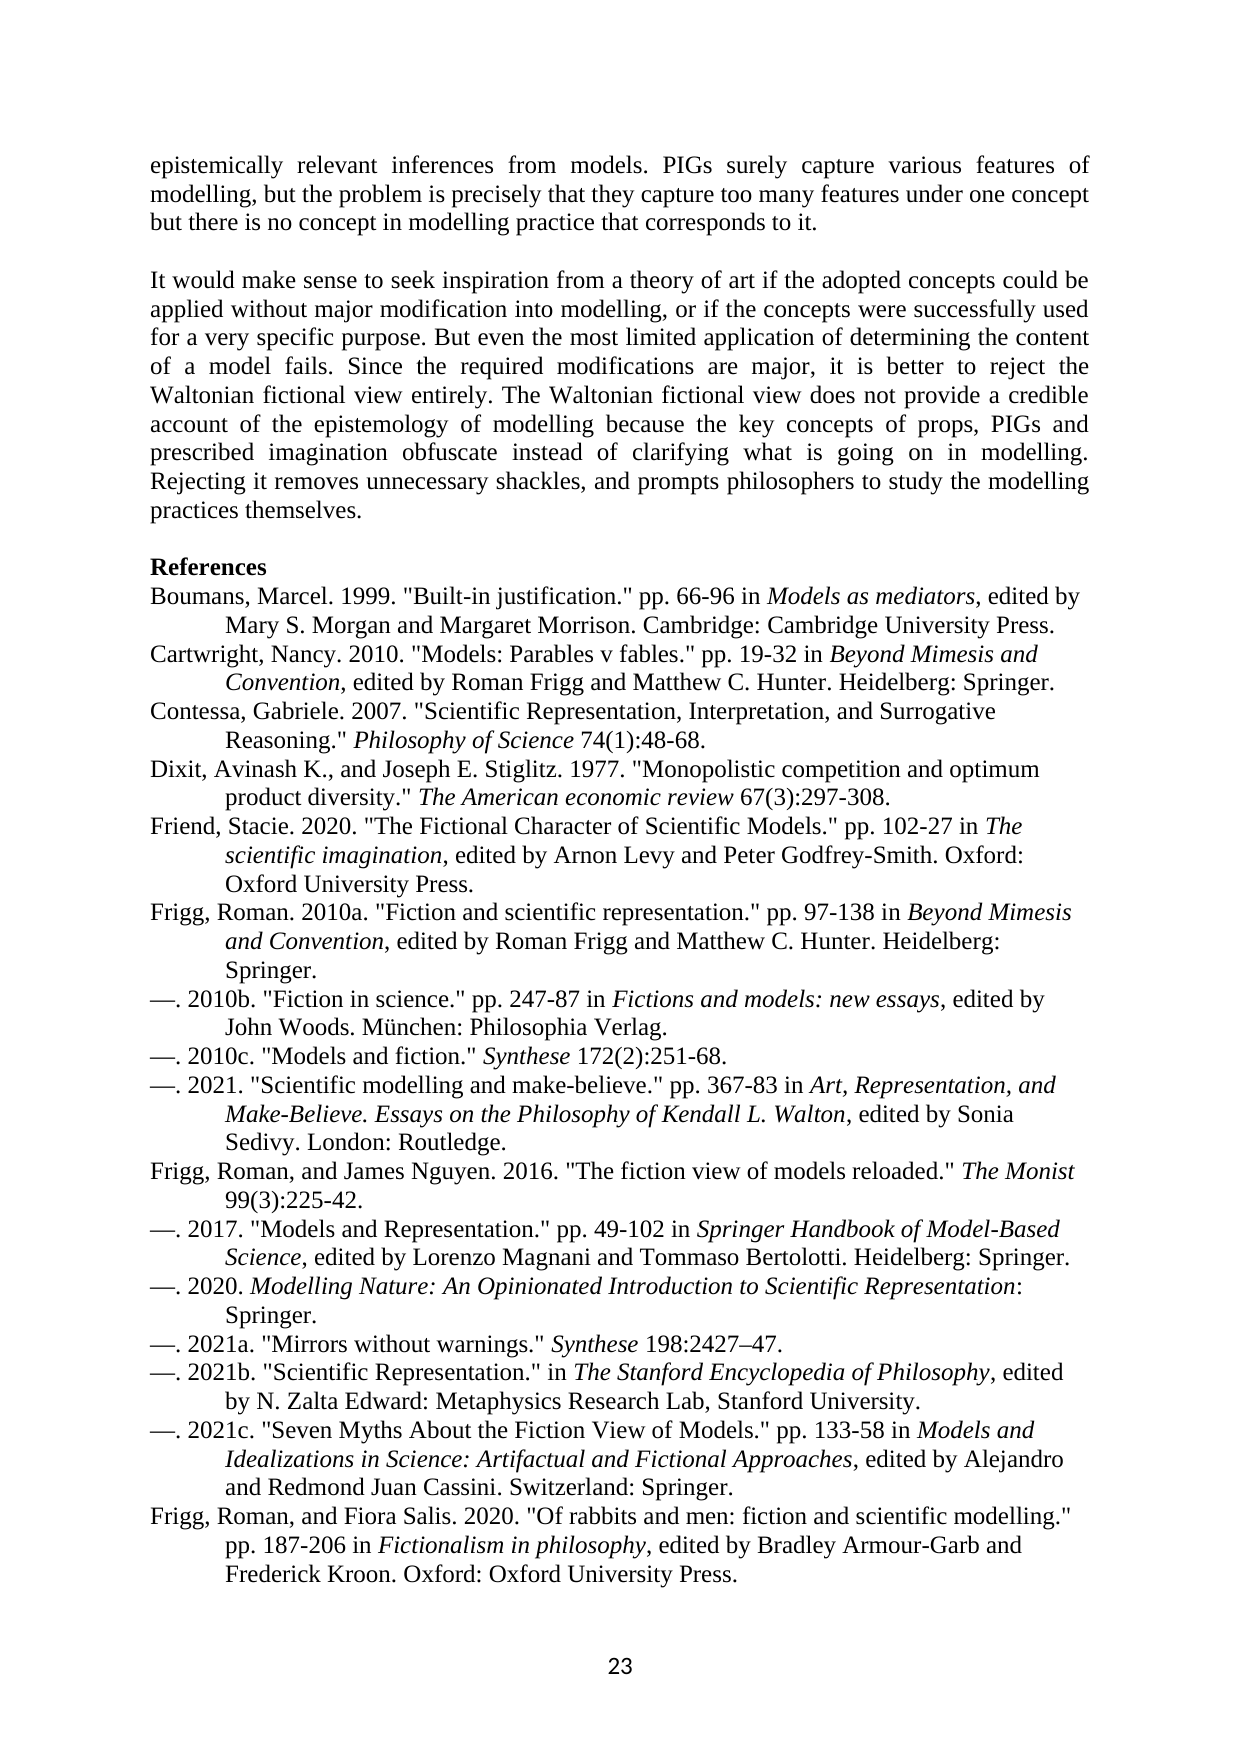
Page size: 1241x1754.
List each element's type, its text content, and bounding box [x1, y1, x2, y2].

text It would make sense to seek inspiration from a theory of art if the adopted concepts could be applied without major modification into modelling, or if the concepts were successfully used for a very specific purpose. But even the most limited application of determining the content of a model fails. Since the required modifications are major, it is better to reject the Waltonian fictional view entirely. The Waltonian fictional view does not provide a credible account of the epistemology of modelling because the key concepts of props, PIGs and prescribed imagination obfuscate instead of clarifying what is going on in modelling. Rejecting it removes unnecessary shackles, and prompts philosophers to study the modelling practices themselves. [150, 265, 1090, 524]
text —. 2021c. "Seven Myths About the Fiction View of Models." pp. 133-58 in Models and Idealizations in Science: Artifactual and Fictional Approaches, edited by Alejandro and Redmond Juan Cassini. Switzerland: Springer. [150, 1415, 1090, 1501]
text References [150, 552, 1090, 581]
text Dixit, Avinash K., and Joseph E. Stiglitz. 1977. "Monopolistic competition and optimum product diversity." The American economic review 67(3):297-308. [150, 754, 1090, 811]
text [150, 150, 1090, 236]
text Frigg, Roman, and Fiora Salis. 2020. "Of rabbits and men: fiction and scientific modelling." pp. 187-206 in Fictionalism in philosophy, edited by Bradley Armour-Garb and Frederick Kroon. Oxford: Oxford University Press. [150, 1501, 1090, 1587]
text Boumans, Marcel. 1999. "Built-in justification." pp. 66-96 in Models as mediators, edited by Mary S. Morgan and Margaret Morrison. Cambridge: Cambridge University Press. [150, 581, 1090, 639]
text Contessa, Gabriele. 2007. "Scientific Representation, Interpretation, and Surrogative Reasoning." Philosophy of Science 74(1):48-68. [150, 696, 1090, 754]
text —. 2021b. "Scientific Representation." in The Stanford Encyclopedia of Philosophy, edited by N. Zalta Edward: Metaphysics Research Lab, Stanford University. [150, 1357, 1090, 1415]
text —. 2010c. "Models and fiction." Synthese 172(2):251-68. [150, 1041, 1090, 1070]
text —. 2020. Modelling Nature: An Opinionated Introduction to Scientific Representation: Springer. [150, 1271, 1090, 1329]
text Frigg, Roman, and James Nguyen. 2016. "The fiction view of models reloaded." The Monist 99(3):225-42. [150, 1156, 1090, 1214]
text —. 2021. "Scientific modelling and make-believe." pp. 367-83 in Art, Representation, and Make-Believe. Essays on the Philosophy of Kendall L. Walton, edited by Sonia Sedivy. London: Routledge. [150, 1070, 1090, 1156]
text —. 2021a. "Mirrors without warnings." Synthese 198:2427–47. [150, 1329, 1090, 1357]
text Frigg, Roman. 2010a. "Fiction and scientific representation." pp. 97-138 in Beyond Mimesis and Convention, edited by Roman Frigg and Matthew C. Hunter. Heidelberg: Springer. [150, 897, 1090, 984]
text Friend, Stacie. 2020. "The Fictional Character of Scientific Models." pp. 102-27 in The scientific imagination, edited by Arnon Levy and Peter Godfrey-Smith. Oxford: Oxford University Press. [150, 811, 1090, 897]
text Cartwright, Nancy. 2010. "Models: Parables v fables." pp. 19-32 in Beyond Mimesis and Convention, edited by Roman Frigg and Matthew C. Hunter. Heidelberg: Springer. [150, 639, 1090, 696]
text —. 2010b. "Fiction in science." pp. 247-87 in Fictions and models: new essays, edited by John Woods. München: Philosophia Verlag. [150, 984, 1090, 1041]
text —. 2017. "Models and Representation." pp. 49-102 in Springer Handbook of Model-Based Science, edited by Lorenzo Magnani and Tommaso Bertolotti. Heidelberg: Springer. [150, 1214, 1090, 1271]
